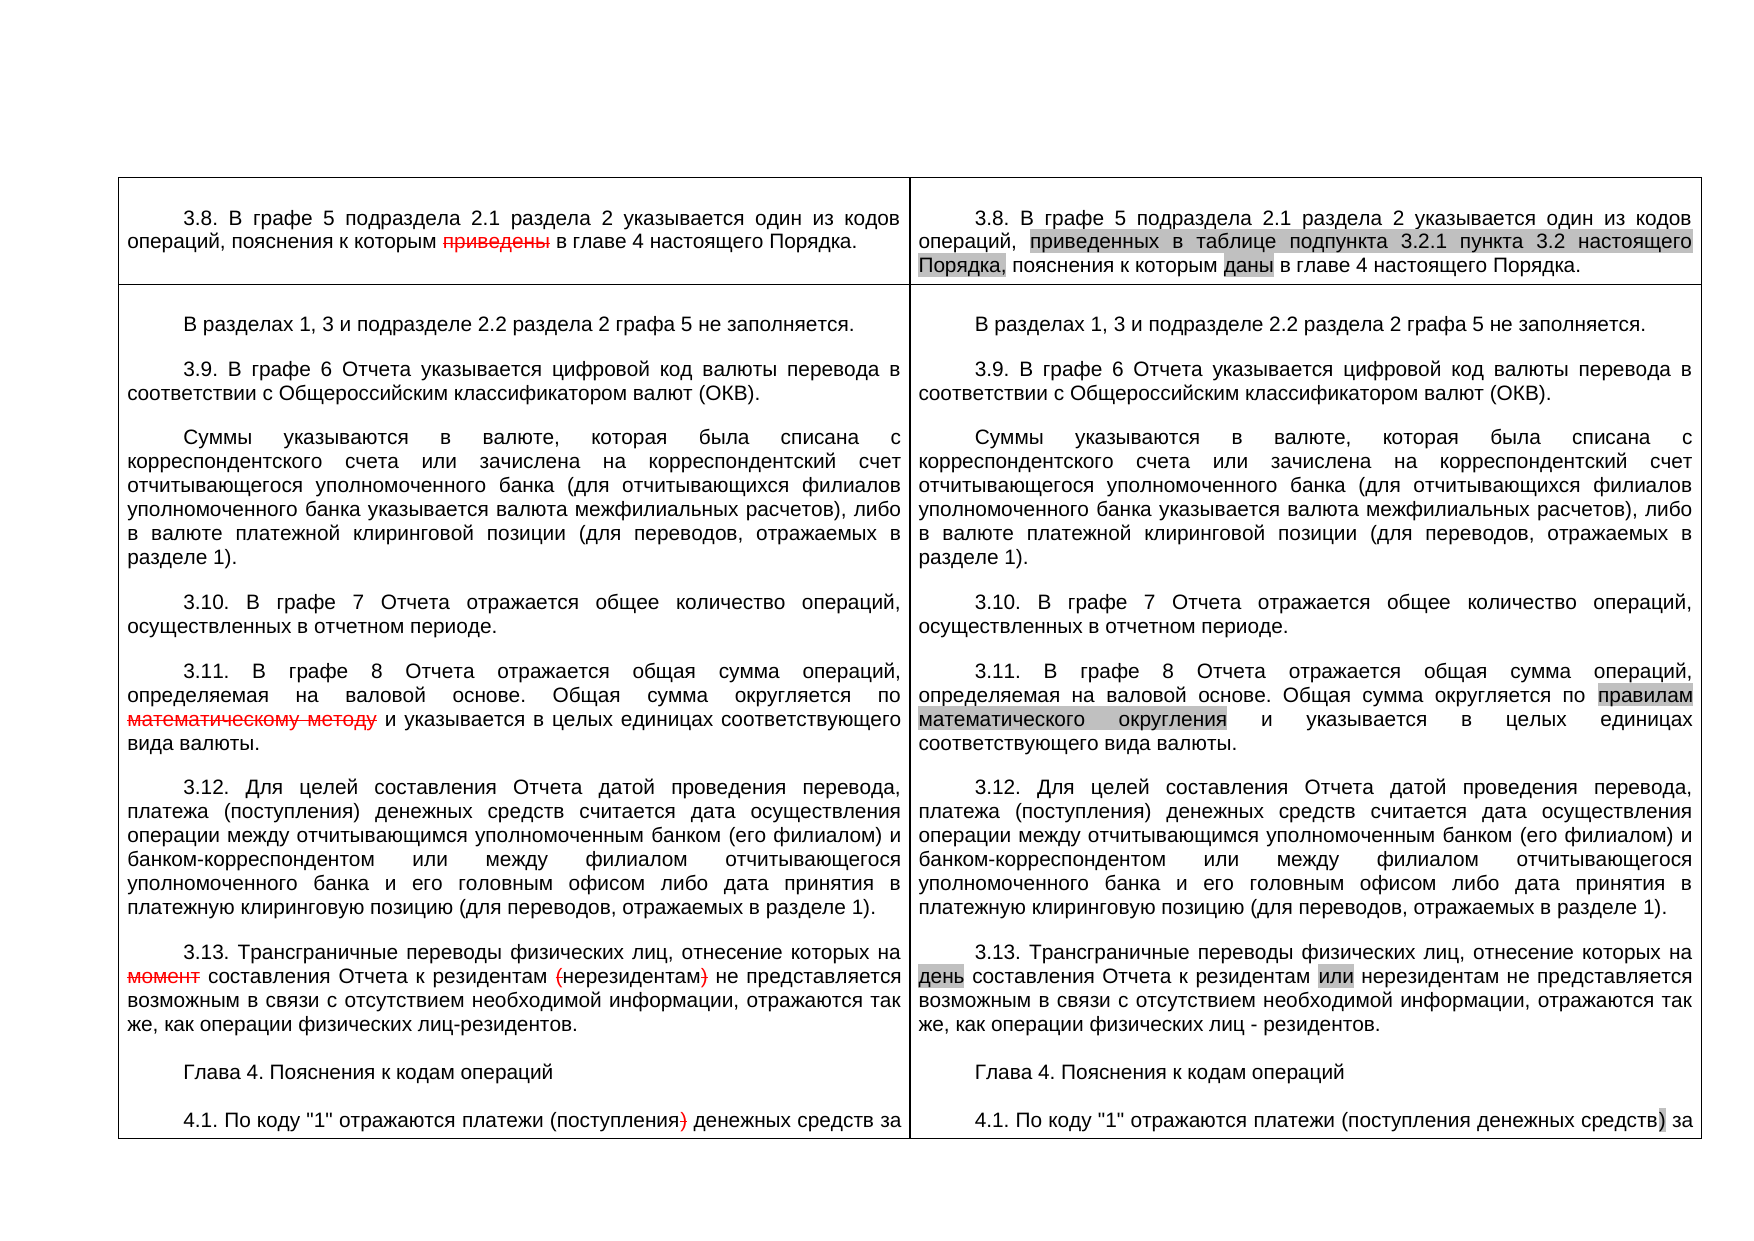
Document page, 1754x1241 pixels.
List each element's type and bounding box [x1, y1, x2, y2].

table_cell [119, 285, 909, 1138]
table_cell [119, 178, 909, 283]
table_cell [911, 285, 1701, 1138]
table_cell [911, 178, 1701, 283]
